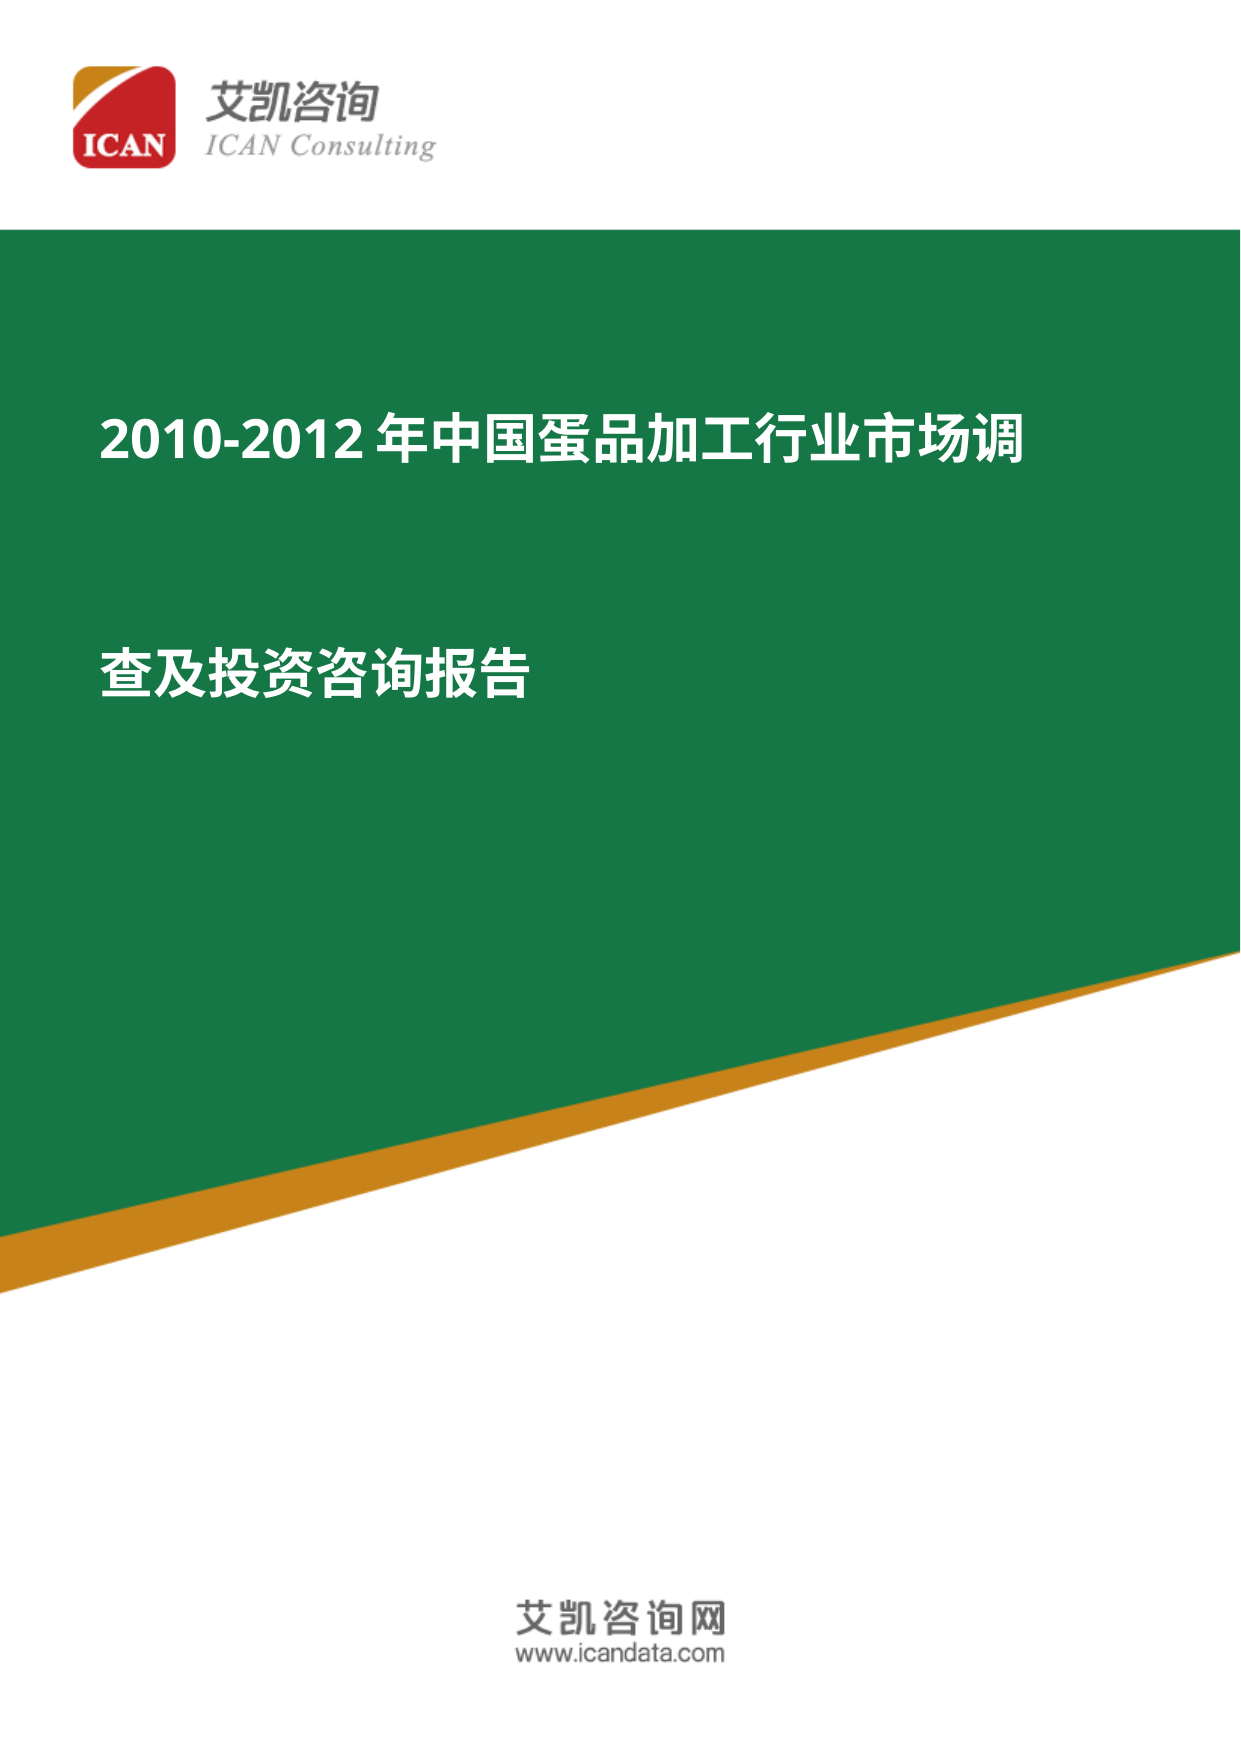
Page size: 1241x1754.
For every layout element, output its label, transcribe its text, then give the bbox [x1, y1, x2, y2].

picture [0, 5, 1241, 1754]
subtitle 2010-2012年中国蛋品加工行业市场调查及投资咨询报告 [99, 386, 1053, 718]
